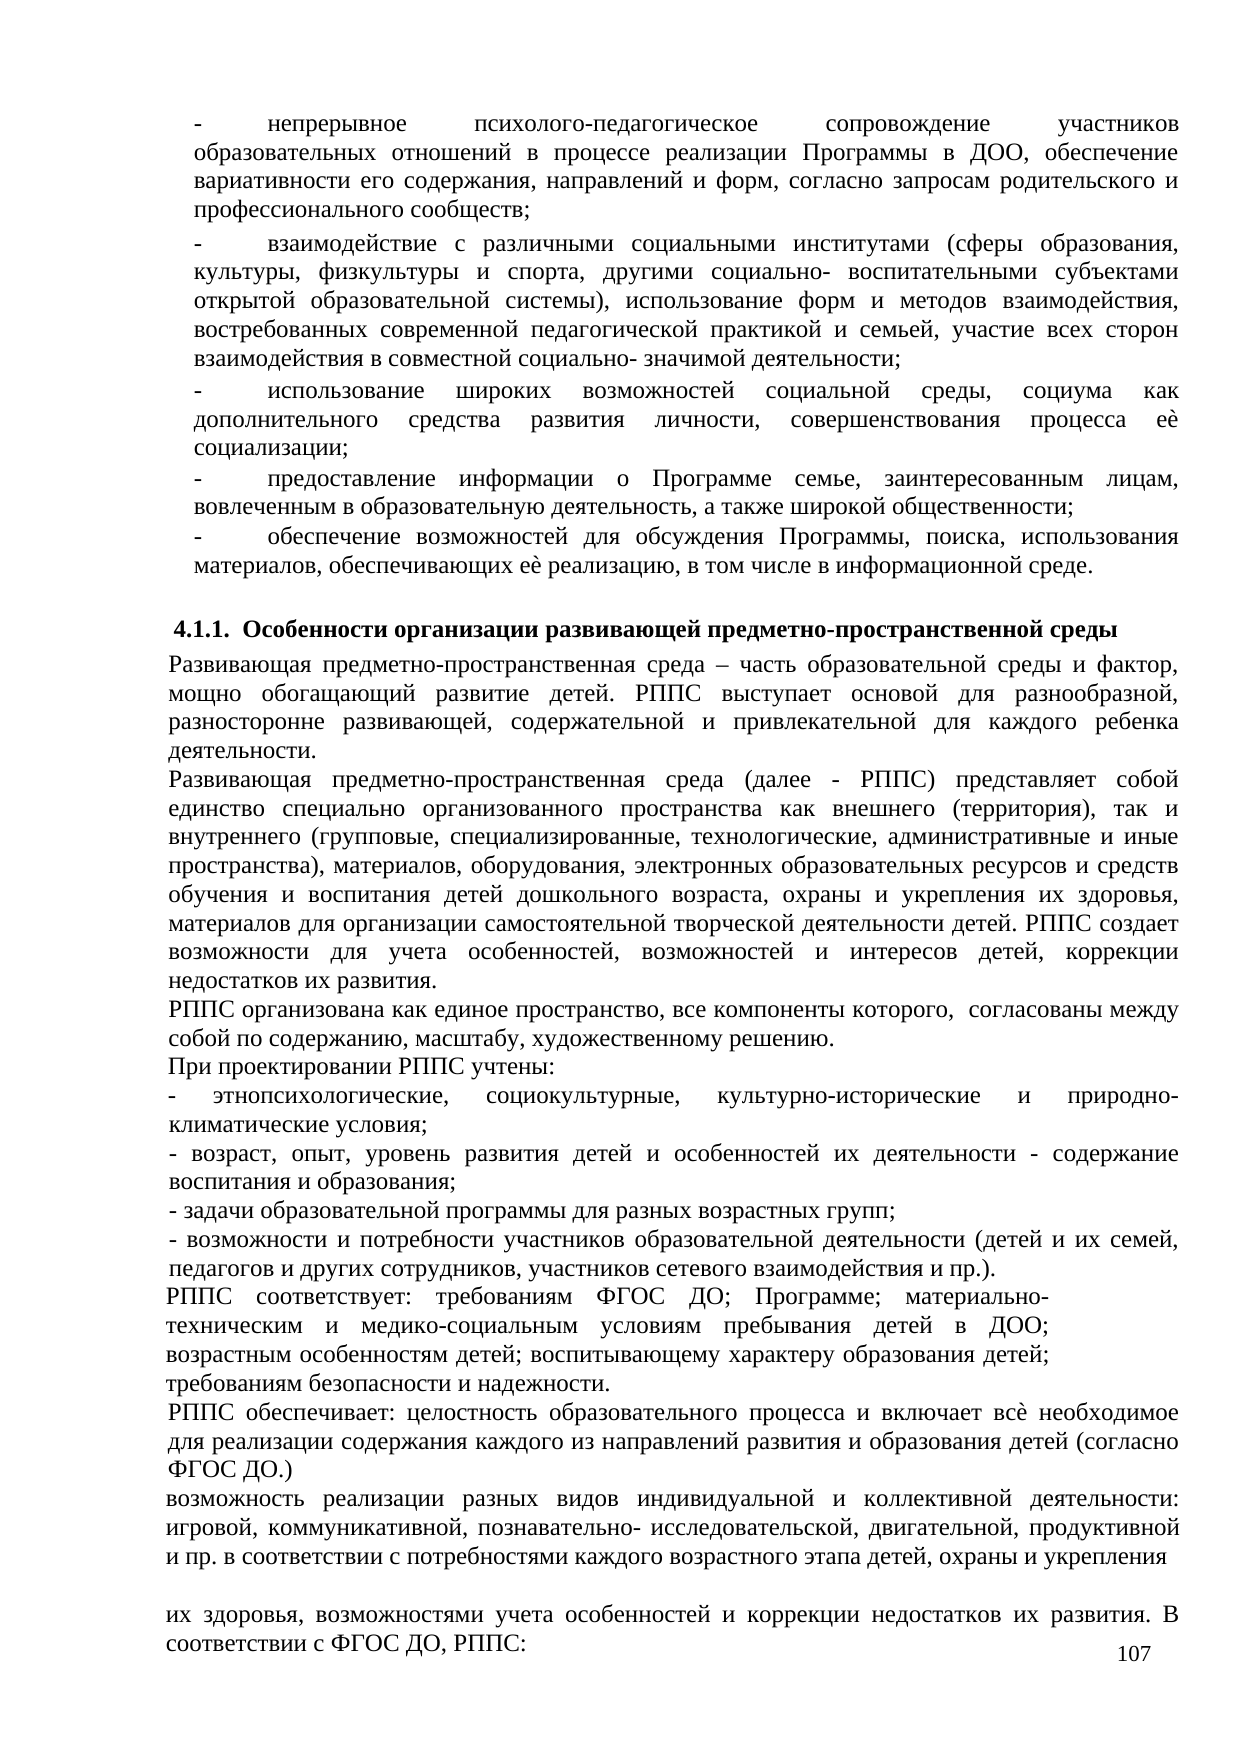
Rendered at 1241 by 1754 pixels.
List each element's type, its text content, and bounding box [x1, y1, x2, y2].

text Развивающая предметно-пространственная среда – часть образовательной среды и фактор, мощно обогащающий развитие детей. РППС выступает основой для разнообразной, разносторонне развивающей, содержательной и привлекательной для каждого ребенка деятельности. [168, 649, 1179, 764]
list обеспечение возможностей для обсуждения Программы, поиска, использования материалов, обеспечивающих еѐ реализацию, в том числе в информационной среде. [193, 521, 1179, 579]
text РППС организована как единое пространство, все компоненты которого, согласованы между собой по содержанию, масштабу, художественному решению. [168, 994, 1179, 1051]
list непрерывное психолого-педагогическое сопровождение участников образовательных отношений в процессе реализации Программы в ДОО, обеспечение вариативности его содержания, направлений и форм, согласно запросам родительского и профессионального сообществ; [193, 108, 1179, 223]
text - возраст, опыт, уровень развития детей и особенностей их деятельности - содержание воспитания и образования; [169, 1138, 1179, 1195]
text - этнопсихологические, социокультурные, культурно-исторические и природно- климатические условия; [168, 1080, 1179, 1138]
text - возможности и потребности участников образовательной деятельности (детей и их семей, педагогов и других сотрудников, участников сетевого взаимодействия и пр.). [169, 1224, 1179, 1281]
list использование широких возможностей социальной среды, социума как дополнительного средства развития личности, совершенствования процесса еѐ социализации; [193, 375, 1179, 461]
text - задачи образовательной программы для разных возрастных групп; [169, 1195, 1179, 1224]
text РППС обеспечивает: целостность образовательного процесса и включает всѐ необходимое для реализации содержания каждого из направлений развития и образования детей (согласно ФГОС ДО.) [168, 1397, 1179, 1483]
text их здоровья, возможностями учета особенностей и коррекции недостатков их развития. В соответствии с ФГОС ДО, РППС: [166, 1599, 1181, 1657]
text РППС соответствует: требованиям ФГОС ДО; Программе; материально-техническим и медико-социальным условиям пребывания детей в ДОО; возрастным особенностям детей; воспитывающему характеру образования детей; требованиям безопасности и надежности. [166, 1281, 1050, 1396]
list взаимодействие с различными социальными институтами (сферы образования, культуры, физкультуры и спорта, другими социально- воспитательными субъектами открытой образовательной системы), использование форм и методов взаимодействия, востребованных современной педагогической практикой и семьей, участие всех сторон взаимодействия в совместной социально- значимой деятельности; [193, 228, 1179, 371]
text 4.1.1. Особенности организации развивающей предметно-пространственной среды [167, 614, 1179, 642]
text При проектировании РППС учтены: [168, 1051, 1179, 1080]
text возможность реализации разных видов индивидуальной и коллективной деятельности: игровой, коммуникативной, познавательно- исследовательской, двигательной, продуктивной и пр. в соответствии с потребностями каждого возрастного этапа детей, охраны и укрепления [166, 1483, 1181, 1569]
text Развивающая предметно-пространственная среда (далее - РППС) представляет собой единство специально организованного пространства как внешнего (территория), так и внутреннего (групповые, специализированные, технологические, административные и иные пространства), материалов, оборудования, электронных образовательных ресурсов и средств обучения и воспитания детей дошкольного возраста, охраны и укрепления их здоровья, материалов для организации самостоятельной творческой деятельности детей. РППС создает возможности для учета особенностей, возможностей и интересов детей, коррекции недостатков их развития. [168, 764, 1179, 994]
list предоставление информации о Программе семье, заинтересованным лицам, вовлеченным в образовательную деятельность, а также широкой общественности; [193, 463, 1179, 520]
